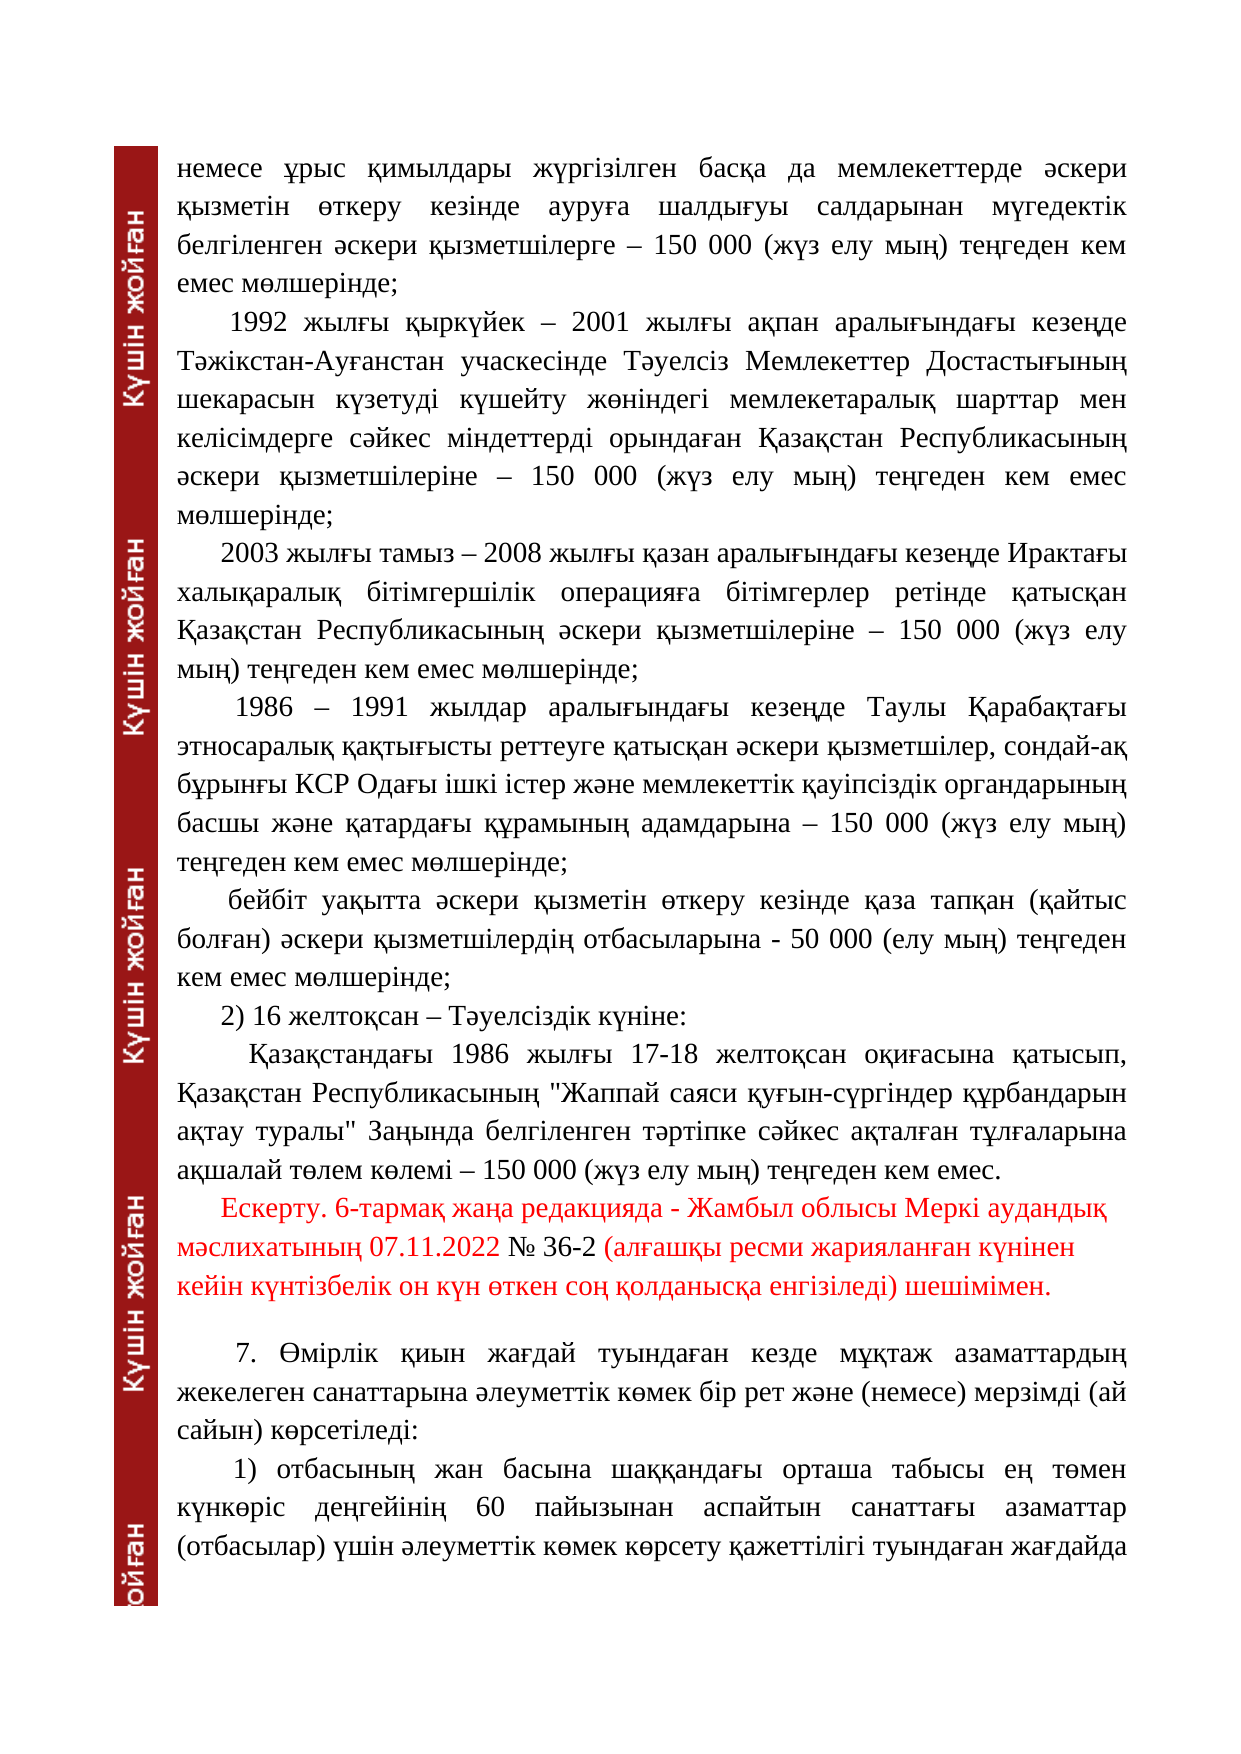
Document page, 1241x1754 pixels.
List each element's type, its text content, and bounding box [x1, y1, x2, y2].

text бейбiт уақытта әскери қызметiн өткеру кезiнде қаза тапқан (қайтыс болған) әскери қызметшiлердiң отбасыларына - 50 000 (елу мың) теңгеден кем емес мөлшерінде; [112, 882, 1128, 993]
picture [114, 1446, 158, 1451]
text 1992 жылғы қыркүйек – 2001 жылғы ақпан аралығындағы кезеңде Тәжікстан-Ауғанстан учаскесінде Тәуелсіз Мемлекеттер Достастығының шекарасын күзетуді күшейту жөніндегі мемлекетаралық шарттар мен келісімдерге сәйкес міндеттерді орындаған Қазақстан Республикасының әскери қызметшілеріне – 150 000 (жүз елу мың) теңгеден кем емес мөлшерінде; [112, 304, 1128, 530]
picture [114, 684, 158, 689]
text 7. Өмірлік қиын жағдай туындаған кезде мұқтаж азаматтардың жекелеген санаттарына әлеуметтік көмек бір рет және (немесе) мерзімді (ай сайын) көрсетіледі: [112, 1335, 1128, 1446]
picture [114, 1331, 158, 1335]
picture [114, 146, 158, 150]
picture [114, 1186, 158, 1191]
picture [114, 1562, 158, 1606]
text 2) 16 желтоқсан – Тәуелсіздік күніне: [112, 998, 1128, 1031]
picture [114, 299, 158, 304]
text Ескерту. 6-тармақ жаңа редакцияда - Жамбыл облысы Меркі аудандық мәслихатының 07.11.2022 № 36-2 (алғашқы ресми жарияланған күнінен кейін күнтізбелік он күн өткен соң қолданысқа енгізіледі) шешімімен. [112, 1191, 1128, 1331]
text Қазақстандағы 1986 жылғы 17-18 желтоқсан оқиғасына қатысып, Қазақстан Республикасының "Жаппай саяси қуғын-сүргіндер құрбандарын ақтау туралы" Заңында белгіленген тәртіпке сәйкес ақталған тұлғаларына ақшалай төлем көлемі – 150 000 (жүз елу мың) теңгеден кем емес. [112, 1036, 1128, 1186]
picture [114, 993, 158, 998]
text 2003 жылғы тамыз – 2008 жылғы қазан аралығындағы кезеңде Ирактағы халықаралық бітімгершілік операцияға бітімгерлер ретінде қатысқан Қазақстан Республикасының әскери қызметшілеріне – 150 000 (жүз елу мың) теңгеден кем емес мөлшерінде; [112, 535, 1128, 684]
picture [114, 1031, 158, 1036]
picture [114, 530, 158, 535]
picture [114, 877, 158, 882]
text 1986 – 1991 жылдар аралығындағы кезеңде Таулы Қарабақтағы этносаралық қақтығысты реттеуге қатысқан әскери қызметшілер, сондай-ақ бұрынғы КСР Одағы ішкі істер және мемлекеттік қауіпсіздік органдарының басшы және қатардағы құрамының адамдарына – 150 000 (жүз елу мың) теңгеден кем емес мөлшерінде; [112, 689, 1128, 877]
